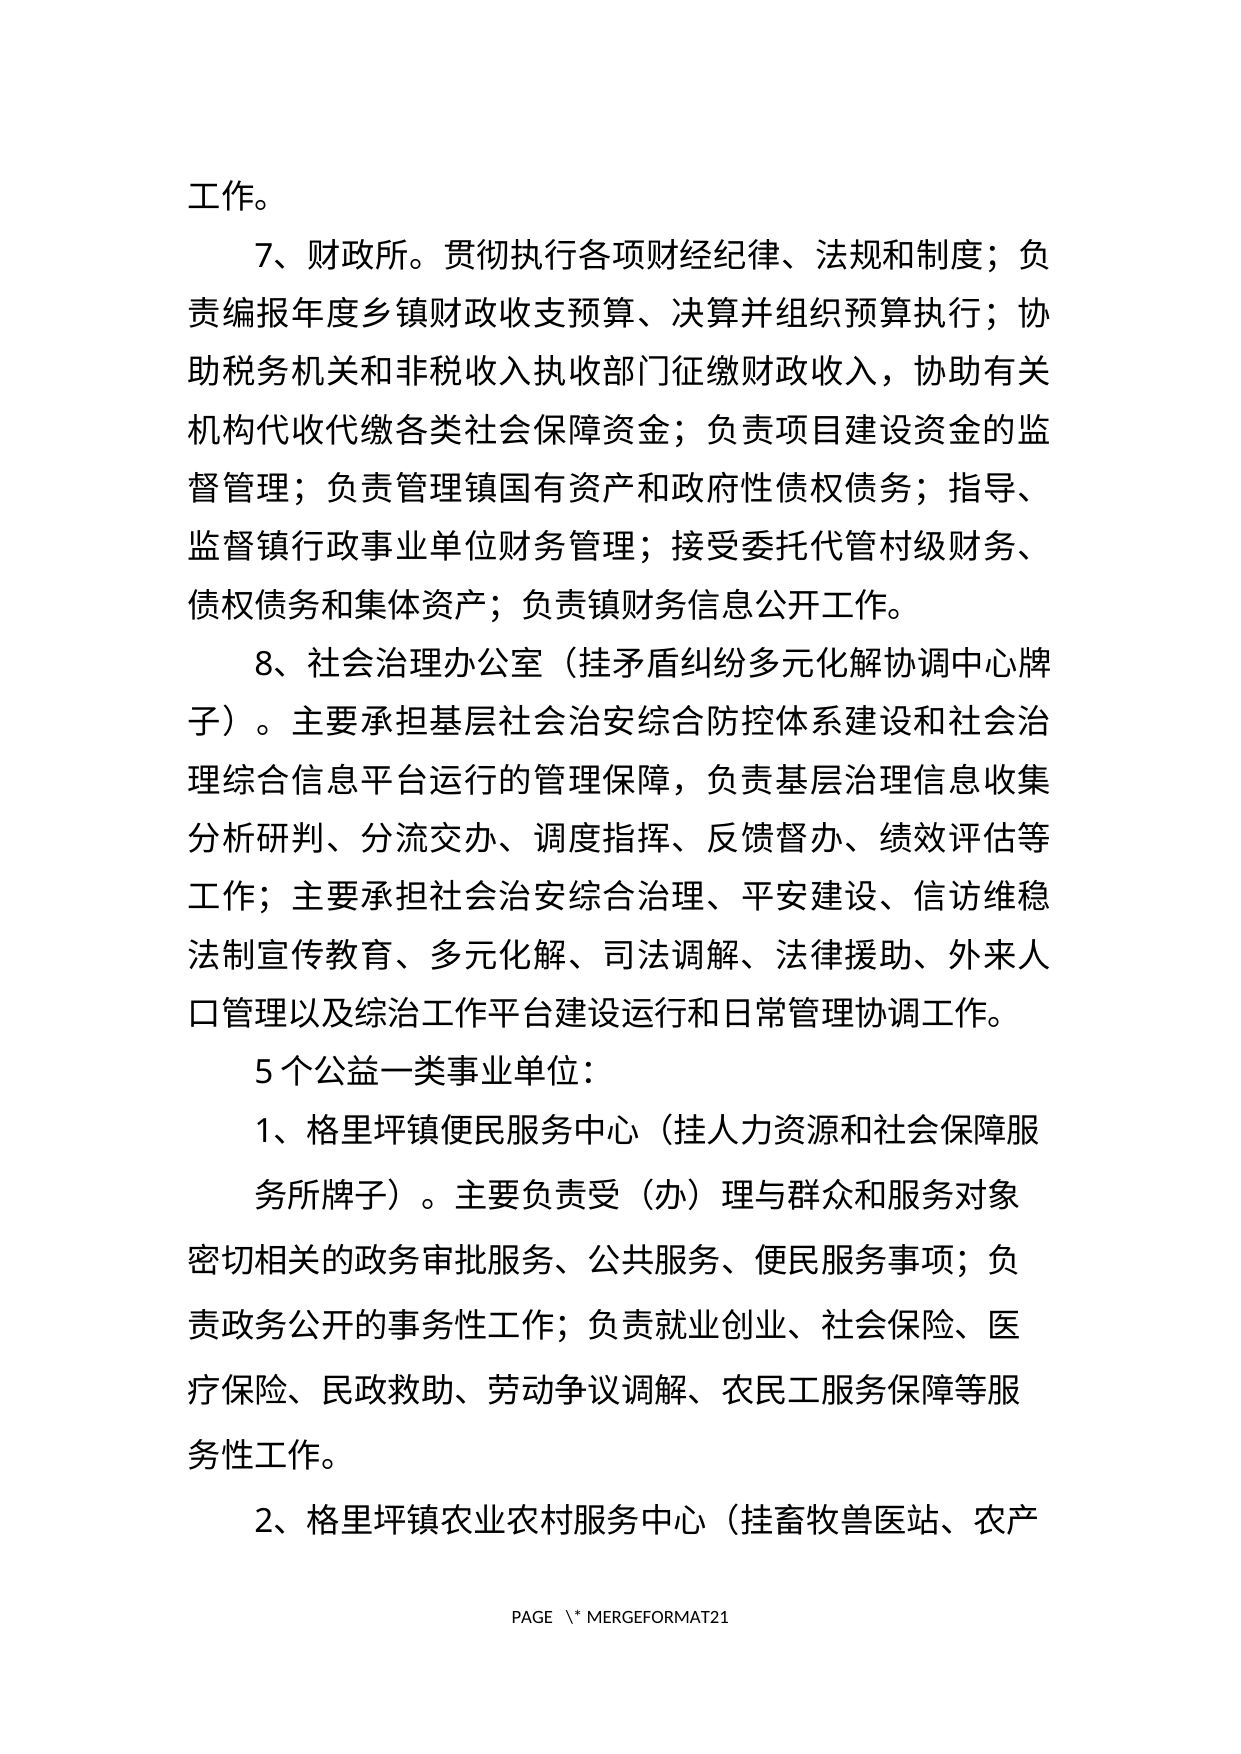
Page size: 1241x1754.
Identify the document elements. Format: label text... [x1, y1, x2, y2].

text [187, 162, 1053, 220]
text 2、格里坪镇农业农村服务中心（挂畜牧兽医站、农产 [187, 1485, 1053, 1550]
text 5个公益一类事业单位： [187, 1037, 1053, 1095]
text 务所牌子）。主要负责受（办）理与群众和服务对象密切相关的政务审批服务、公共服务、便民服务事项；负责政务公开的事务性工作；负责就业创业、社会保险、医疗保险、民政救助、劳动争议调解、农民工服务保障等服务性工作。 [187, 1160, 1053, 1485]
text 8、社会治理办公室（挂矛盾纠纷多元化解协调中心牌子）。主要承担基层社会治安综合防控体系建设和社会治理综合信息平台运行的管理保障，负责基层治理信息收集、分析研判、分流交办、调度指挥、反馈督办、绩效评估等工作；主要承担社会治安综合治理、平安建设、信访维稳、法制宣传教育、多元化解、司法调解、法律援助、外来人口管理以及综治工作平台建设运行和日常管理协调工作。 [187, 629, 1053, 1037]
text 1、格里坪镇便民服务中心（挂人力资源和社会保障服 [187, 1095, 1053, 1160]
text 7、财政所。贯彻执行各项财经纪律、法规和制度；负责编报年度乡镇财政收支预算、决算并组织预算执行；协助税务机关和非税收入执收部门征缴财政收入，协助有关机构代收代缴各类社会保障资金；负责项目建设资金的监督管理；负责管理镇国有资产和政府性债权债务；指导、监督镇行政事业单位财务管理；接受委托代管村级财务、债权债务和集体资产；负责镇财务信息公开工作。 [187, 220, 1053, 629]
